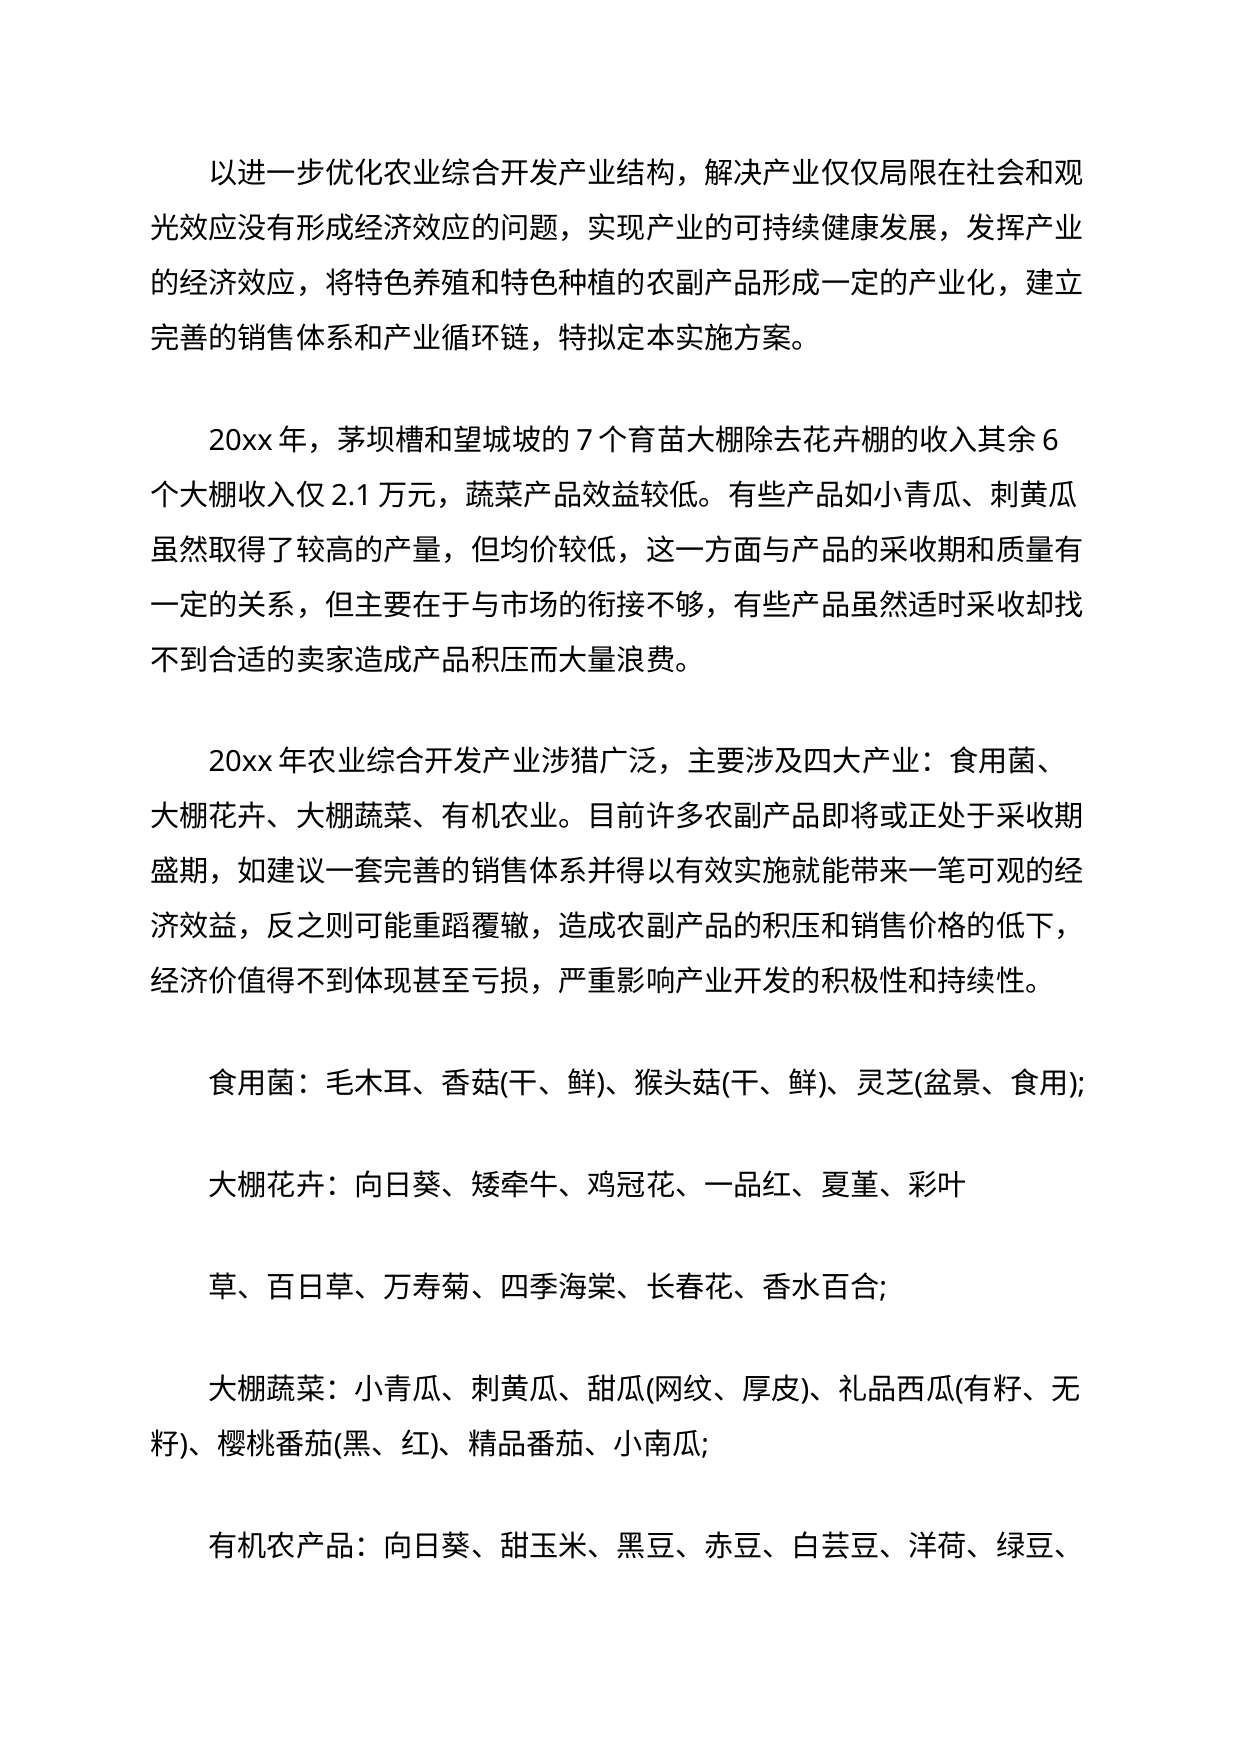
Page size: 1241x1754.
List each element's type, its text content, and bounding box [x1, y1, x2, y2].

text 大棚蔬菜：小青瓜、刺黄瓜、甜瓜(网纹、厚皮)、礼品西瓜(有籽、无籽)、樱桃番茄(黑、红)、精品番茄、小南瓜; [150, 1365, 1090, 1463]
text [150, 1522, 1090, 1564]
text 大棚花卉：向日葵、矮牵牛、鸡冠花、一品红、夏堇、彩叶 [150, 1161, 1090, 1204]
text 食用菌：毛木耳、香菇(干、鲜)、猴头菇(干、鲜)、灵芝(盆景、食用); [150, 1059, 1090, 1102]
text 20xx年农业综合开发产业涉猎广泛，主要涉及四大产业：食用菌、大棚花卉、大棚蔬菜、有机农业。目前许多农副产品即将或正处于采收期盛期，如建议一套完善的销售体系并得以有效实施就能带来一笔可观的经济效益，反之则可能重蹈覆辙，造成农副产品的积压和销售价格的低下，经济价值得不到体现甚至亏损，严重影响产业开发的积极性和持续性。 [150, 738, 1090, 1000]
text 20xx年，茅坝槽和望城坡的7个育苗大棚除去花卉棚的收入其余6个大棚收入仅2.1万元，蔬菜产品效益较低。有些产品如小青瓜、刺黄瓜虽然取得了较高的产量，但均价较低，这一方面与产品的采收期和质量有一定的关系，但主要在于与市场的衔接不够，有些产品虽然适时采收却找不到合适的卖家造成产品积压而大量浪费。 [150, 416, 1090, 678]
text 草、百日草、万寿菊、四季海棠、长春花、香水百合; [150, 1263, 1090, 1306]
text 以进一步优化农业综合开发产业结构，解决产业仅仅局限在社会和观光效应没有形成经济效应的问题，实现产业的可持续健康发展，发挥产业的经济效应，将特色养殖和特色种植的农副产品形成一定的产业化，建立完善的销售体系和产业循环链，特拟定本实施方案。 [150, 150, 1090, 357]
